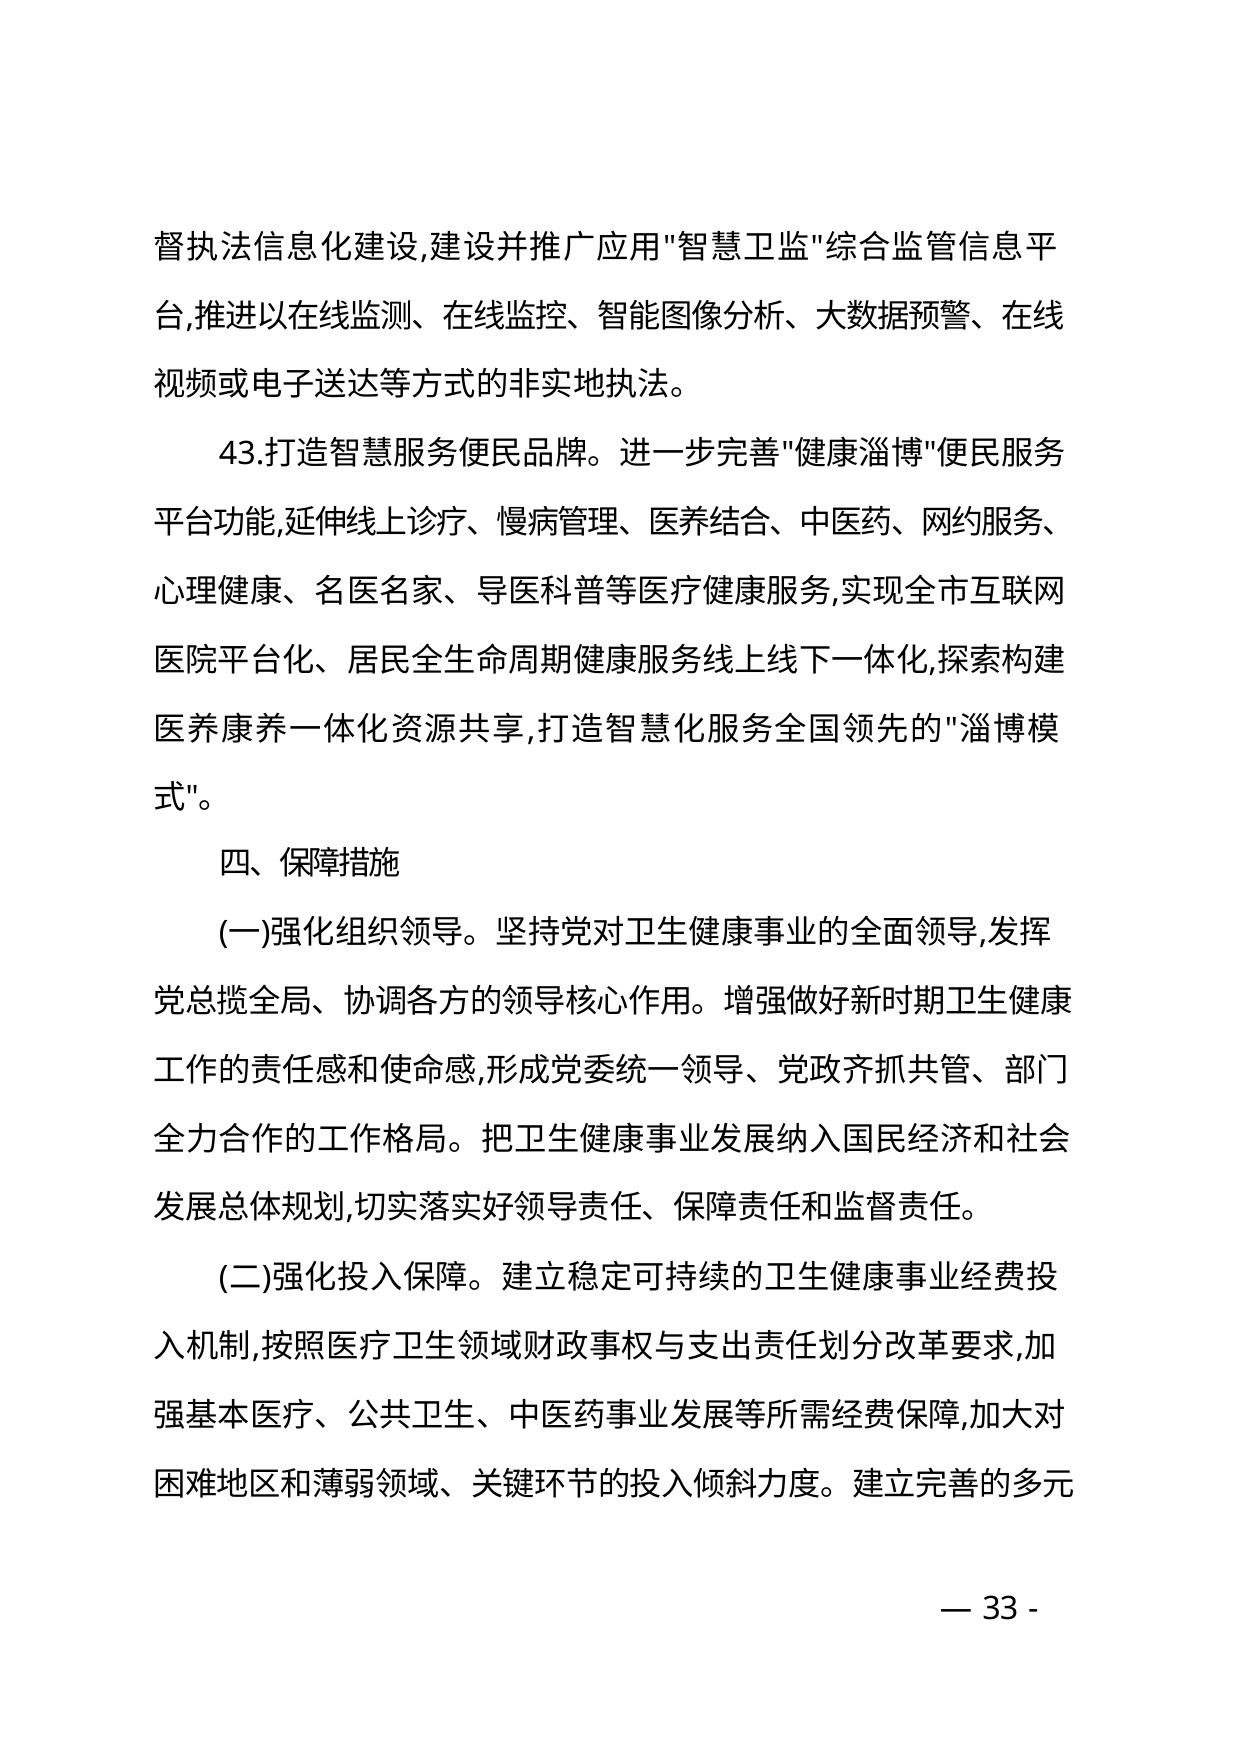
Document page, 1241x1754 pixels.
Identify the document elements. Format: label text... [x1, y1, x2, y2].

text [153, 1251, 1085, 1505]
text (一)强化组织领导。坚持党对卫生健康事业的全面领导,发挥 党总揽全局、协调各方的领导核心作用。增强做好新时期卫生健康 工作的责任感和使命感,形成党委统一领导、党政齐抓共管、部门 全力合作的工作格局。把卫生健康事业发展纳入国民经济和社会 发展总体规划,切实落实好领导责任、保障责任和监督责任。 [153, 906, 1078, 1228]
text 督执法信息化建设,建设并推广应用"智慧卫监"综合监管信息平 台,推进以在线监测、在线监控、智能图像分析、大数据预警、在线 视频或电子送达等方式的非实地执法。 [153, 221, 1075, 405]
text 四、保障措施 [153, 840, 1089, 883]
text 43.打造智慧服务便民品牌。进一步完善"健康淄博"便民服务 平台功能,延伸线上诊疗、慢病管理、医养结合、中医药、网约服务、 心理健康、名医名家、导医科普等医疗健康服务,实现全市互联网 医院平台化、居民全生命周期健康服务线上线下一体化,探索构建 医养康养一体化资源共享,打造智慧化服务全国领先的"淄博模 式"。 [153, 427, 1089, 818]
